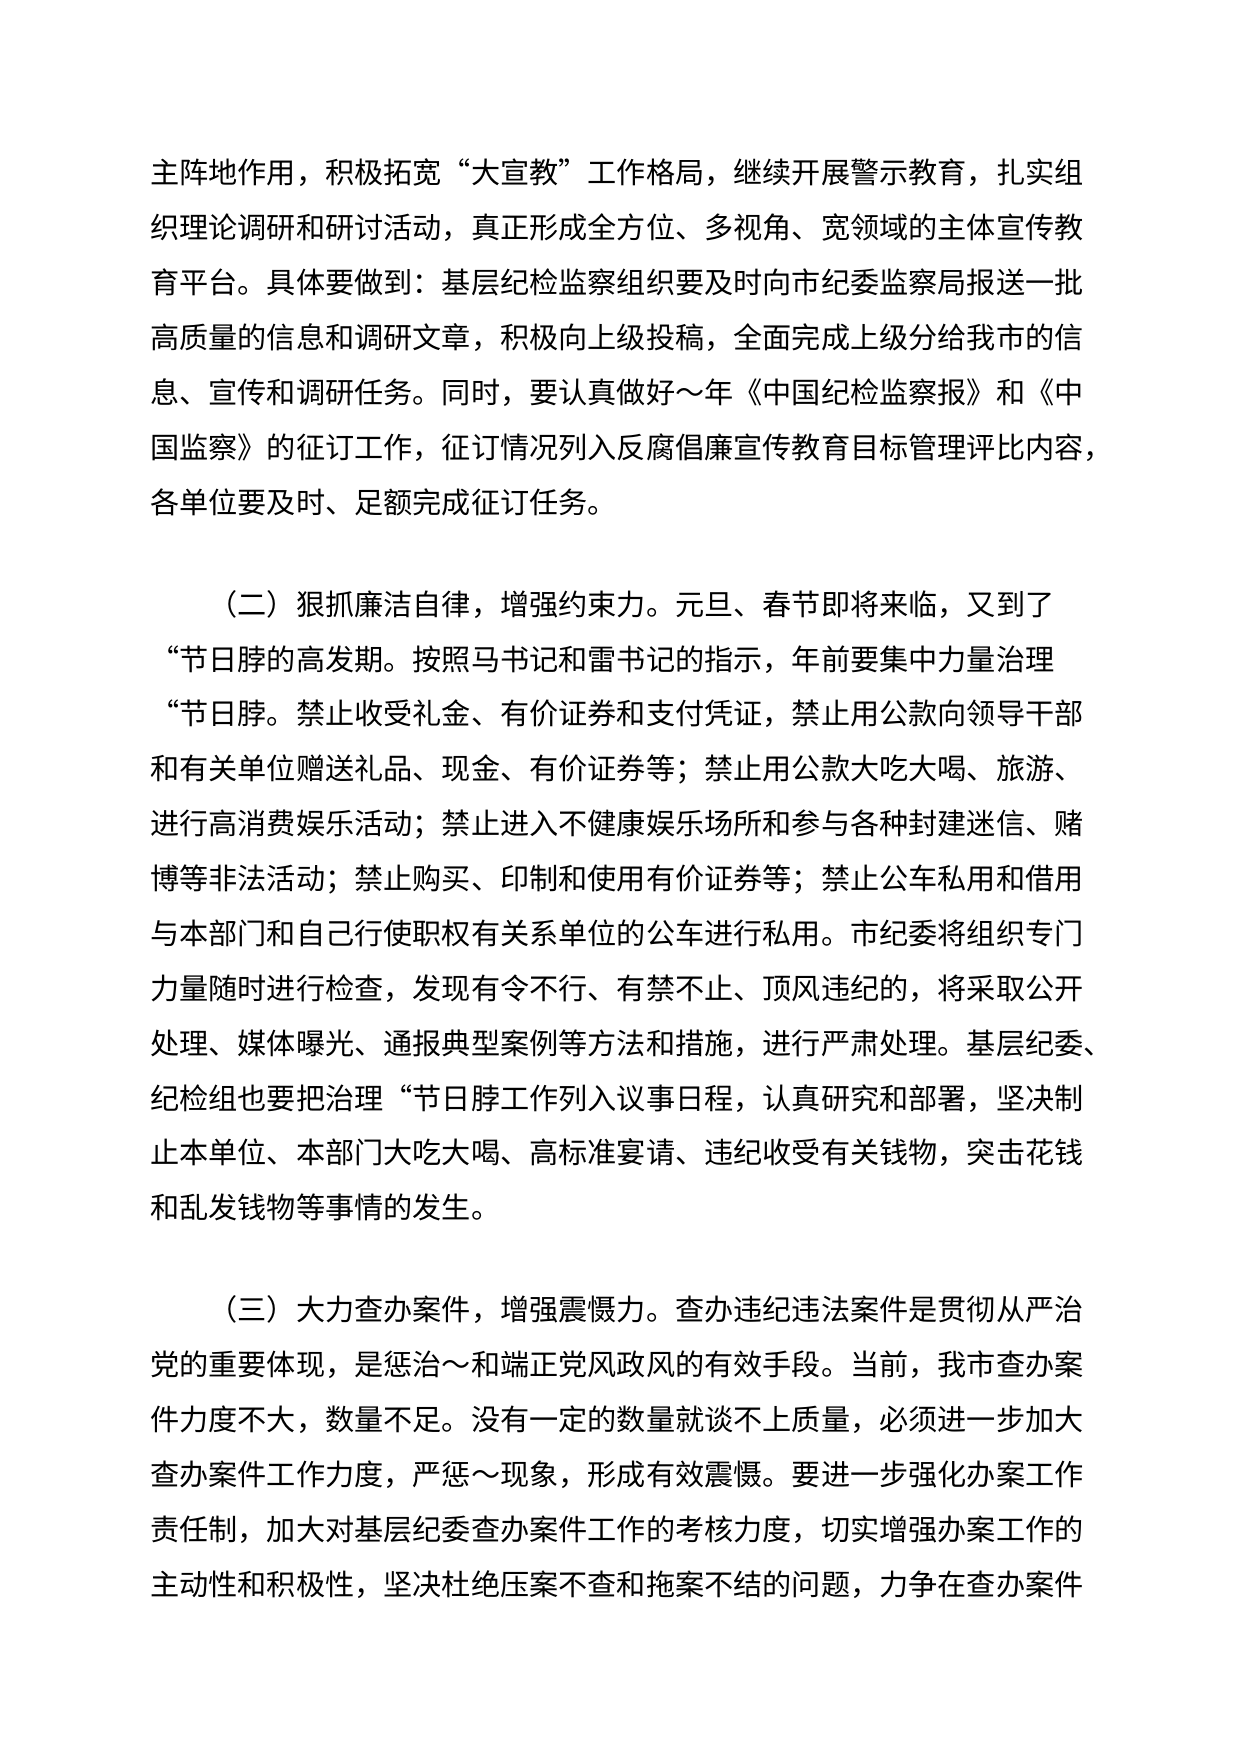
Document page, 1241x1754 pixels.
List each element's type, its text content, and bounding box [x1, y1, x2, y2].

text （二）狠抓廉洁自律，增强约束力。元旦、春节即将来临，又到了“节日脖的高发期。按照马书记和雷书记的指示，年前要集中力量治理“节日脖。禁止收受礼金、有价证券和支付凭证，禁止用公款向领导干部和有关单位赠送礼品、现金、有价证券等；禁止用公款大吃大喝、旅游、进行高消费娱乐活动；禁止进入不健康娱乐场所和参与各种封建迷信、赌博等非法活动；禁止购买、印制和使用有价证券等；禁止公车私用和借用与本部门和自己行使职权有关系单位的公车进行私用。市纪委将组织专门力量随时进行检查，发现有令不行、有禁不止、顶风违纪的，将采取公开处理、媒体曝光、通报典型案例等方法和措施，进行严肃处理。基层纪委、纪检组也要把治理“节日脖工作列入议事日程，认真研究和部署，坚决制止本单位、本部门大吃大喝、高标准宴请、违纪收受有关钱物，突击花钱和乱发钱物等事情的发生。 [150, 581, 1090, 1227]
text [150, 1287, 1090, 1603]
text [150, 150, 1090, 522]
